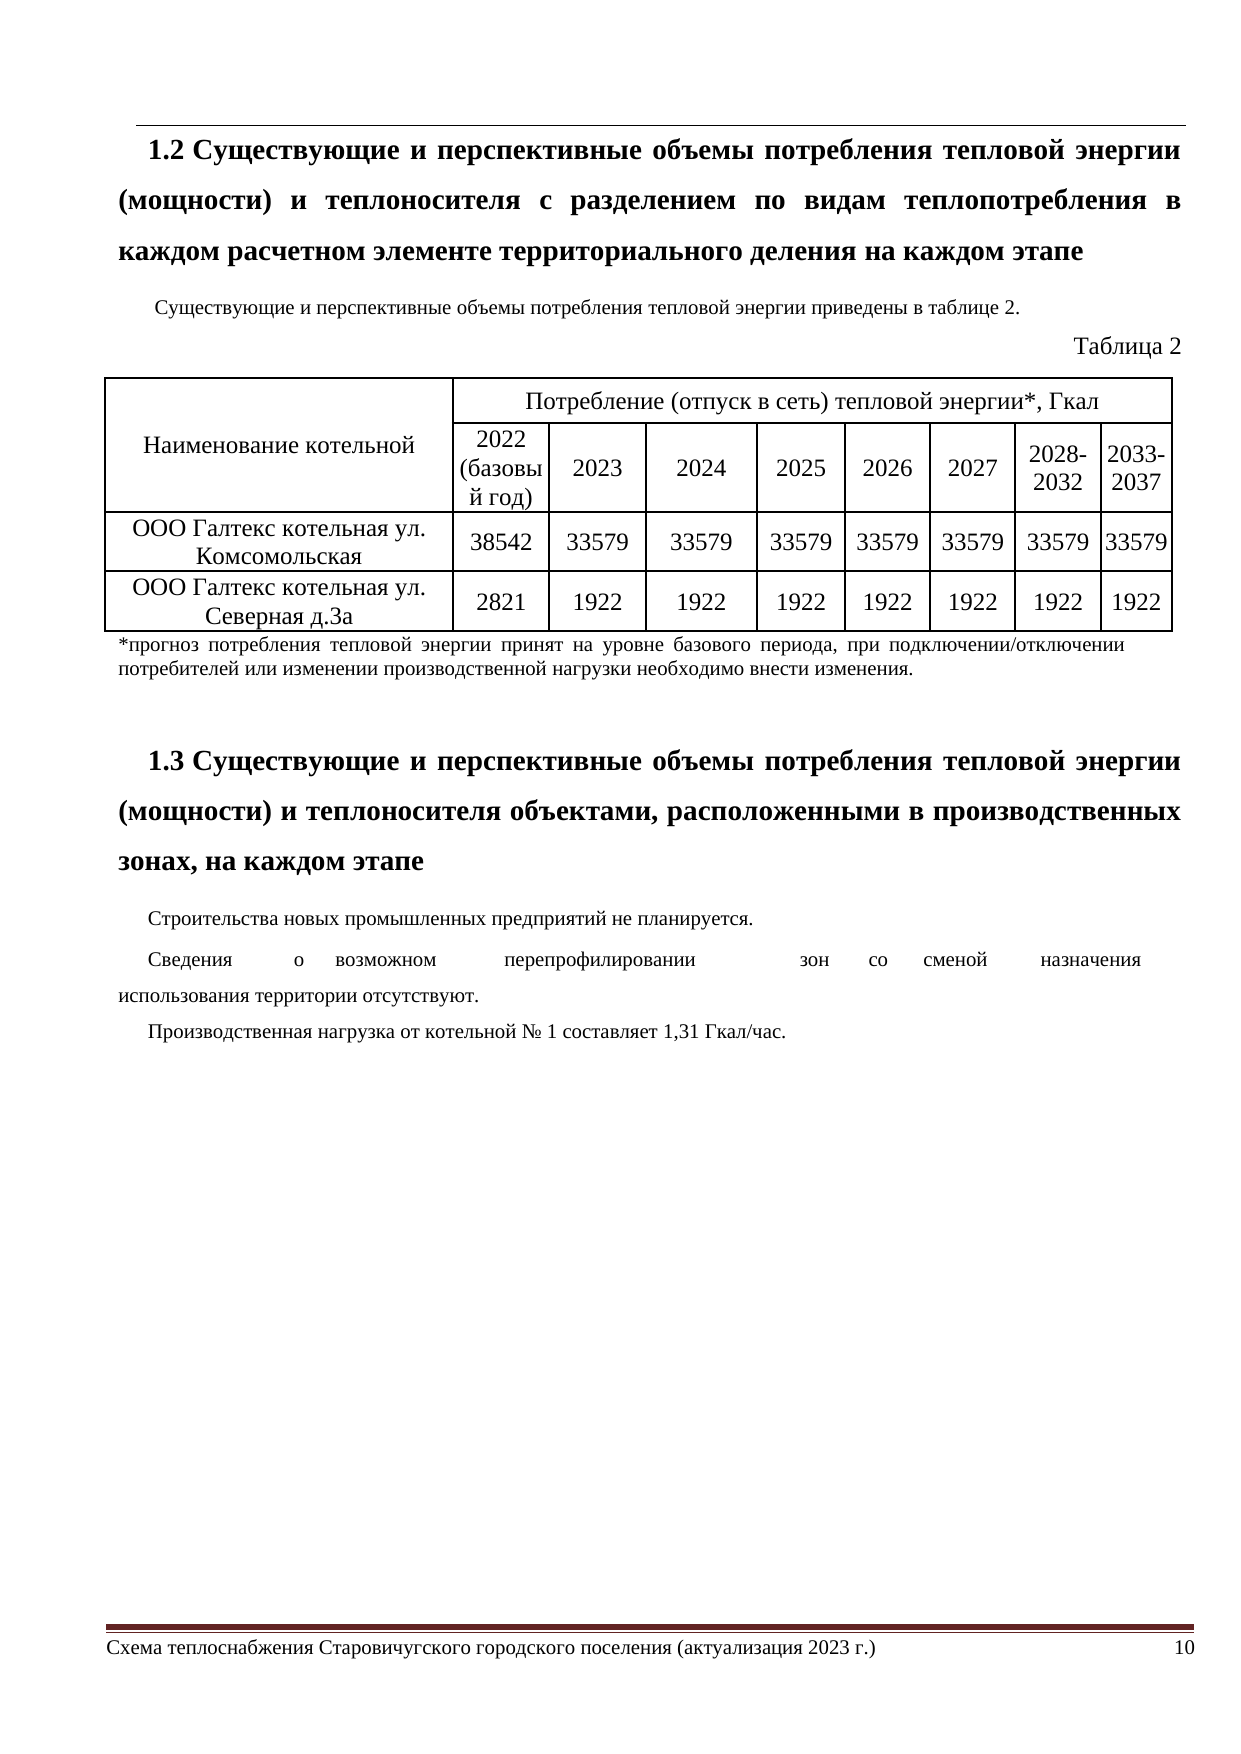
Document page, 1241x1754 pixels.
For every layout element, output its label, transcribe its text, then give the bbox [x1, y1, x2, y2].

table_cell 2022 (базовый год) [454, 424, 548, 511]
table_cell 38542 [454, 513, 548, 570]
table_cell 33579 [647, 513, 756, 570]
table_cell 33579 [931, 513, 1014, 570]
table_cell 2025 [758, 424, 844, 511]
table_cell ООО Галтекс котельная ул. Северная д.3а [106, 572, 452, 630]
table_cell 2024 [647, 424, 756, 511]
list Существующие и перспективные объемы потребления тепловой энергии (мощности) и теплоносителя с разделением по видам теплопотребления в каждом расчетном элементе территориального деления на каждом этапе [118, 132, 1182, 266]
table_cell 2027 [931, 424, 1014, 511]
text Строительства новых промышленных предприятий не планируется. [148, 906, 1194, 930]
table_cell 2028-2032 [1016, 424, 1100, 511]
text Производственная нагрузка от котельной № 1 составляет 1,31 Гкал/час. [148, 1019, 1194, 1043]
text *прогноз потребления тепловой энергии принят на уровне базового периода, при подключении/отключении потребителей или изменении производственной нагрузки необходимо внести изменения. [118, 632, 1194, 680]
table_cell 33579 [1016, 513, 1100, 570]
table_header Потребление (отпуск в сеть) тепловой энергии*, Гкал [454, 379, 1171, 422]
table_cell 33579 [846, 513, 929, 570]
table_cell 2023 [550, 424, 645, 511]
text Таблица 2 [106, 331, 1181, 360]
table_cell 1922 [846, 572, 929, 630]
table_cell ООО Галтекс котельная ул. Комсомольская [106, 513, 452, 570]
text Существующие и перспективные объемы потребления тепловой энергии приведены в таблице 2. [118, 295, 1182, 319]
table_cell 2821 [454, 572, 548, 630]
list Существующие и перспективные объемы потребления тепловой энергии (мощности) и теплоносителя объектами, расположенными в производственных зонах, на каждом этапе [118, 743, 1182, 877]
table_cell 33579 [1102, 513, 1171, 570]
table_cell 1922 [550, 572, 645, 630]
text Сведения о возможном перепрофилировании зон со сменой назначения использования территории отсутствуют. [118, 947, 1182, 1007]
table_cell 1922 [931, 572, 1014, 630]
table_cell 2033-2037 [1102, 424, 1171, 511]
table_cell 1922 [758, 572, 844, 630]
table_cell 33579 [758, 513, 844, 570]
table_cell 1922 [1102, 572, 1171, 630]
table_cell 1922 [647, 572, 756, 630]
table_cell 2026 [846, 424, 929, 511]
table_header Наименование котельной [106, 379, 452, 511]
table_cell 33579 [550, 513, 645, 570]
table_cell 1922 [1016, 572, 1100, 630]
